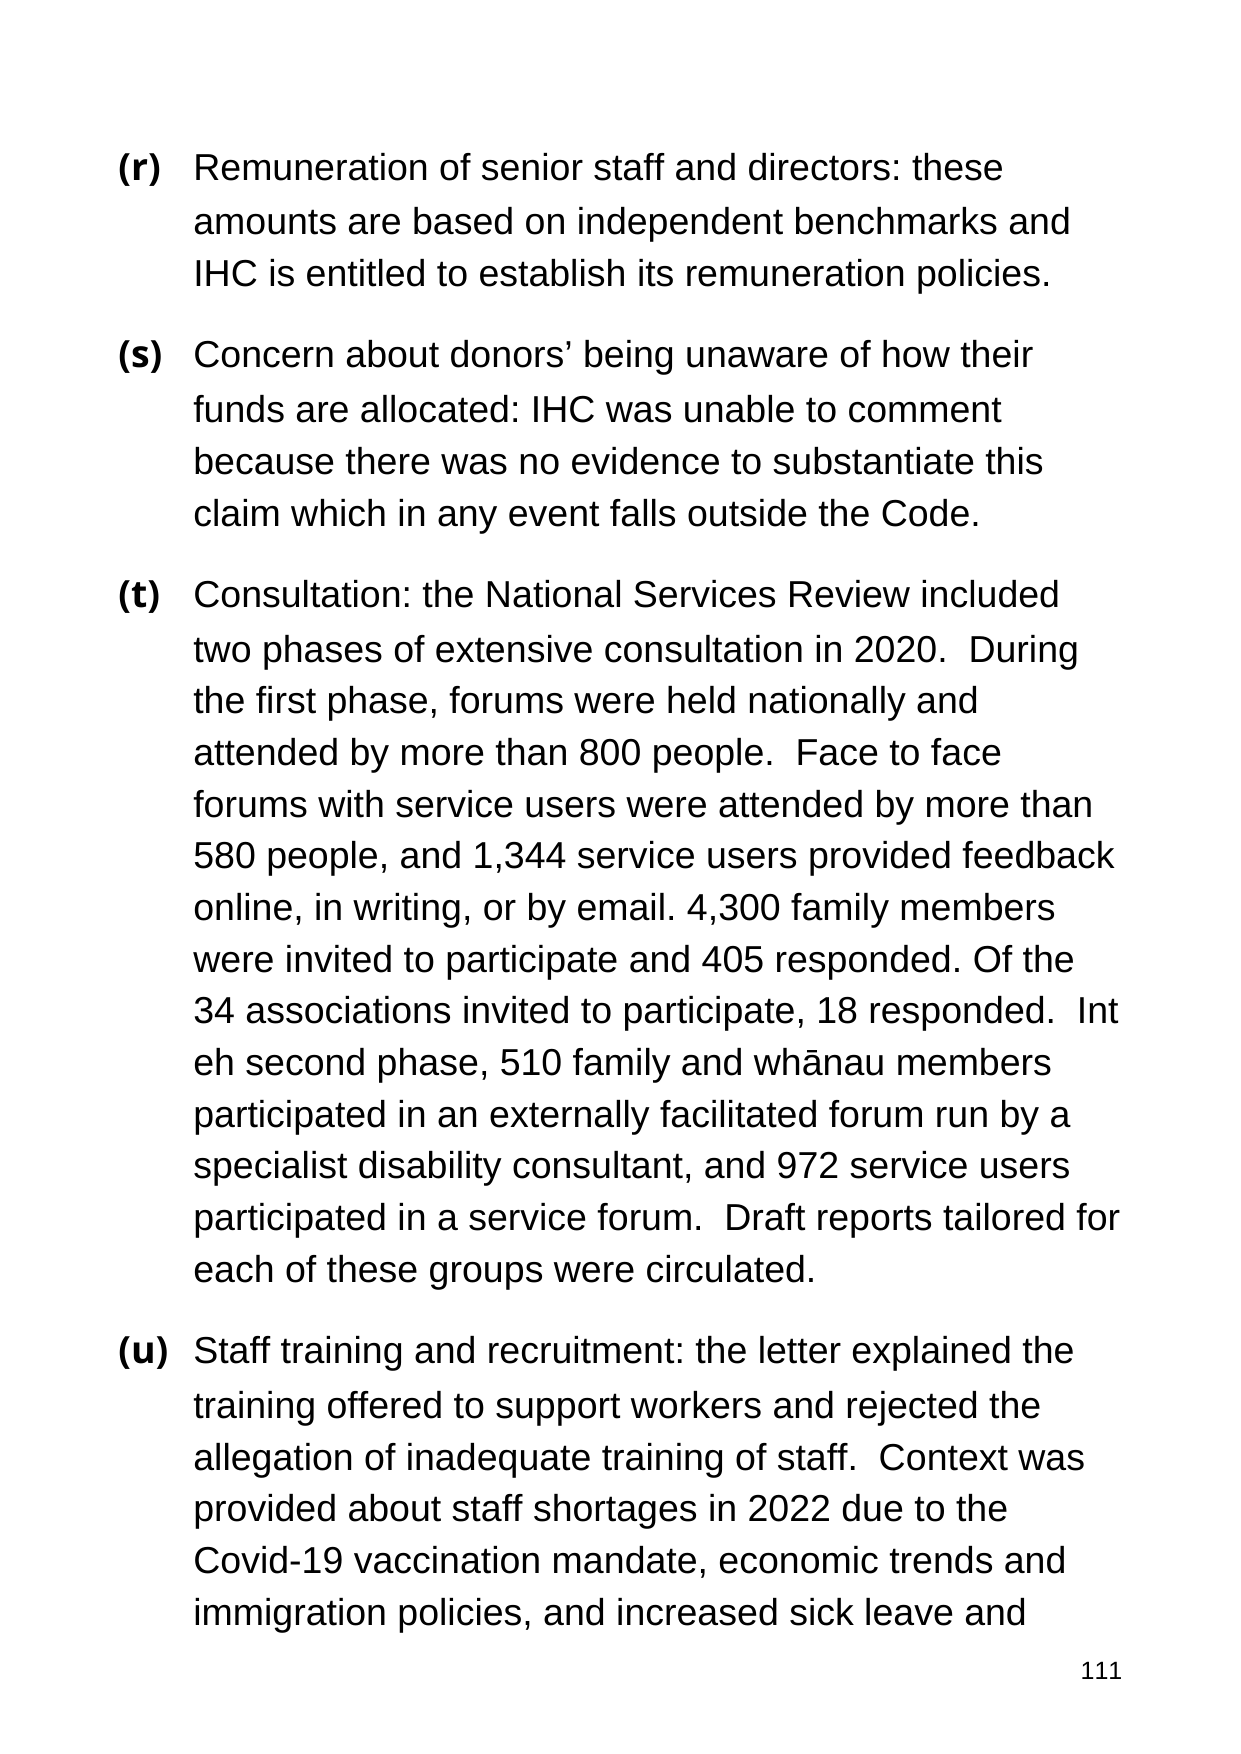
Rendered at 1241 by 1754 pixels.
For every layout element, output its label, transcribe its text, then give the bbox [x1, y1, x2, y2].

list Consultation: the National Services Review included two phases of extensive consultation in 2020. During the first phase, forums were held nationally and attended by more than 800 people. Face to face forums with service users were attended by more than 580 people, and 1,344 service users provided feedback online, in writing, or by email. 4,300 family members were invited to participate and 405 responded. Of the 34 associations invited to participate, 18 responded. Int eh second phase, 510 family and whānau members participated in an externally facilitated forum run by a specialist disability consultant, and 972 service users participated in a service forum. Draft reports tailored for each of these groups were circulated. [118, 567, 1122, 1290]
list Concern about donors’ being unaware of how their funds are allocated: IHC was unable to comment because there was no evidence to substantiate this claim which in any event falls outside the Code. [118, 328, 1122, 534]
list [118, 1324, 1122, 1633]
list Remuneration of senior staff and directors: these amounts are based on independent benchmarks and IHC is entitled to establish its remuneration policies. [118, 140, 1122, 294]
